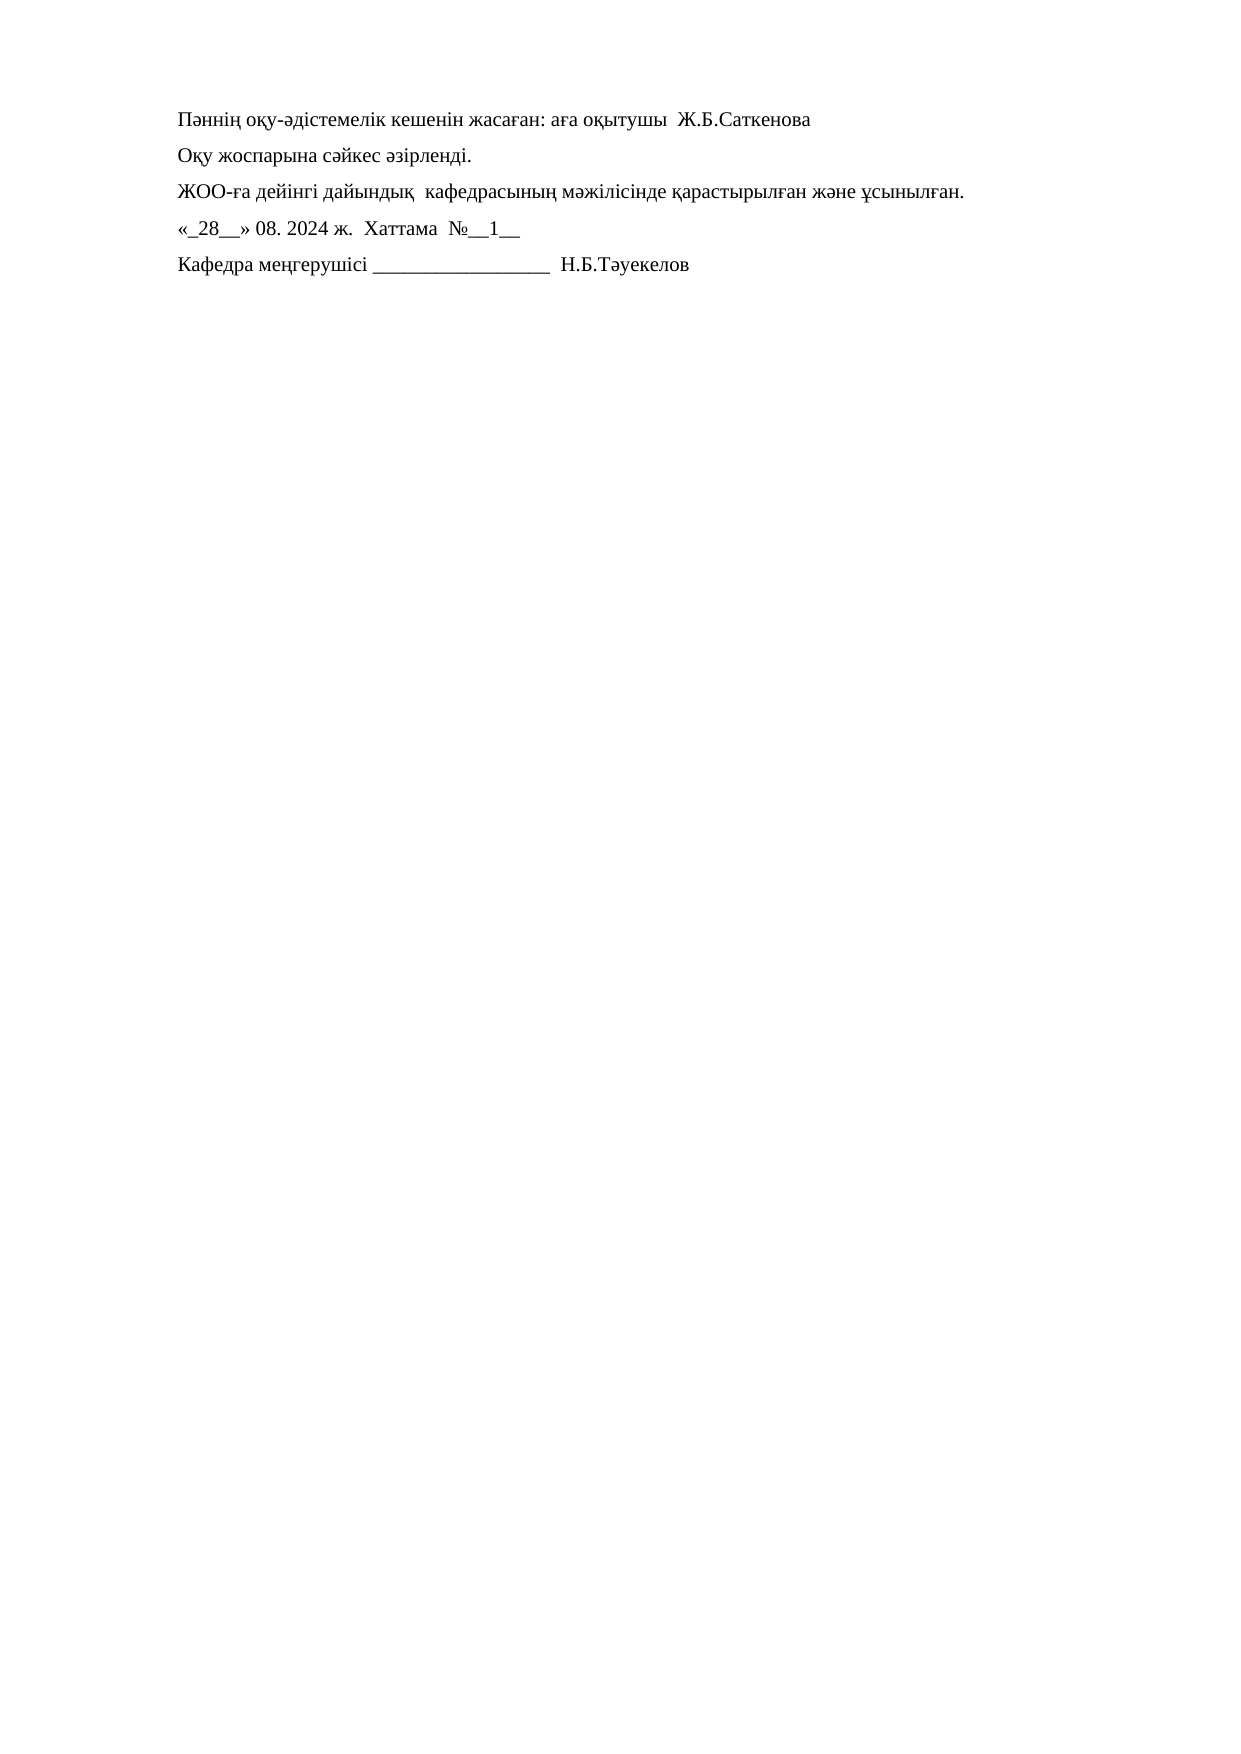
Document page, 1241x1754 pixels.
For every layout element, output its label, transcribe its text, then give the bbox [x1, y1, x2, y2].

text ЖОО-ға дейінгі дайындық кафедрасының мәжілісінде қарастырылған және ұсынылған. [177, 179, 1152, 203]
text Оқу жоспарына сәйкес әзірленді. [177, 143, 1152, 167]
text «_28__» 08. 2024 ж. Хаттама №__1__ [177, 215, 1152, 239]
text Кафедра меңгерушісі _________________ Н.Б.Тәуекелов [177, 251, 1152, 276]
text Пәннің оқу-әдістемелік кешенін жасаған: аға оқытушы Ж.Б.Саткенова [177, 107, 1152, 131]
